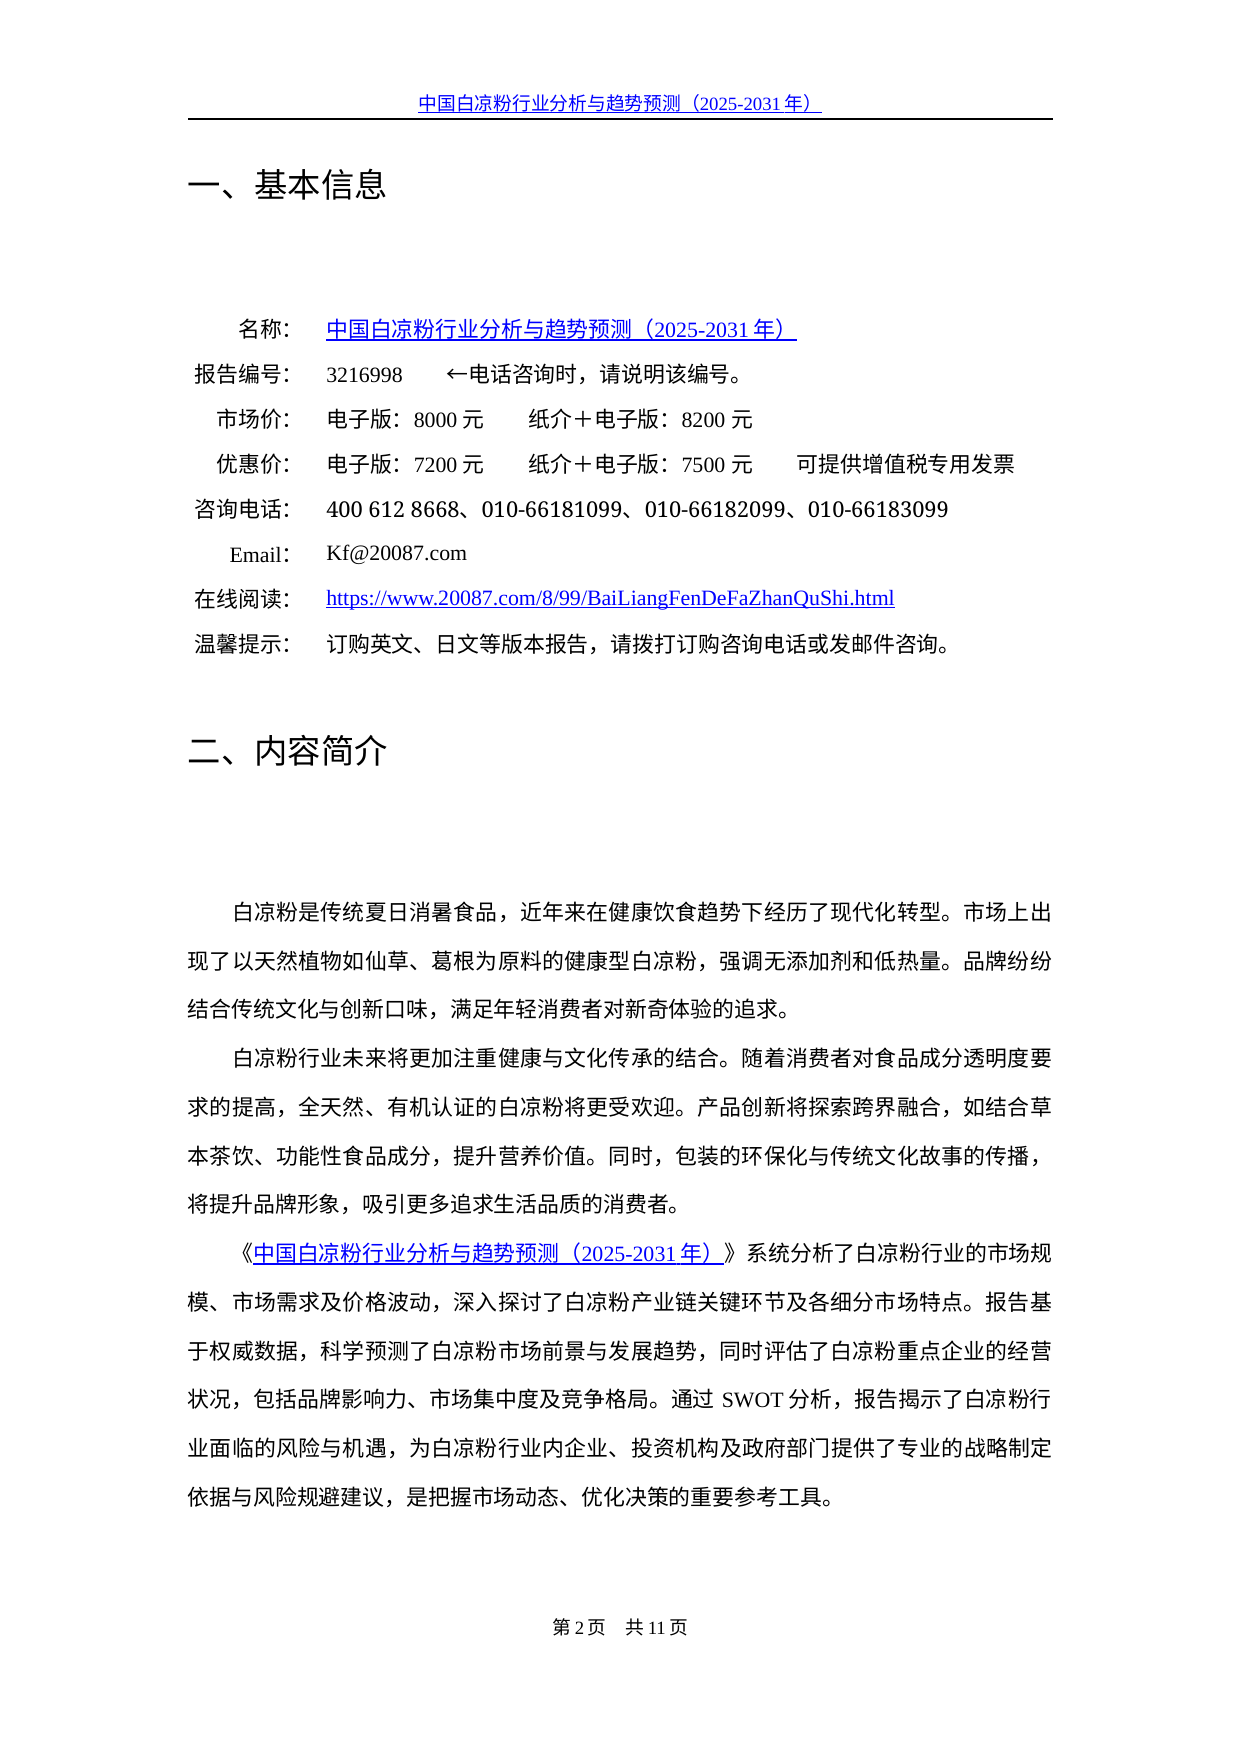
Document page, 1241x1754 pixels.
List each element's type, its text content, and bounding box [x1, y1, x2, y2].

table_cell 电子版：7200 元 纸介＋电子版：7500 元 可提供增值税专用发票 [315, 447, 1073, 492]
table_cell 温馨提示： [167, 627, 315, 672]
table_cell Kf@20087.com [315, 537, 1073, 582]
table_cell 优惠价： [167, 447, 315, 492]
table_header 名称： [167, 312, 315, 357]
table_cell 在线阅读： [167, 582, 315, 627]
table_header 中国白凉粉行业分析与趋势预测（2025-2031年） [315, 312, 1073, 357]
table_cell 3216998 ←电话咨询时，请说明该编号。 [315, 357, 1073, 402]
table_cell 市场价： [167, 402, 315, 447]
table_cell Email： [167, 537, 315, 582]
table_cell 报告编号： [167, 357, 315, 402]
table_cell [315, 582, 1073, 627]
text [187, 894, 1053, 1512]
table_cell 电子版：8000 元 纸介＋电子版：8200 元 [315, 402, 1073, 447]
table_cell 400 612 8668、010-66181099、010-66182099、010-66183099 [315, 492, 1073, 537]
table_cell 咨询电话： [167, 492, 315, 537]
title 一、基本信息 [187, 150, 1053, 215]
title 二、内容简介 [187, 717, 1053, 782]
table_cell 订购英文、日文等版本报告，请拨打订购咨询电话或发邮件咨询。 [315, 627, 1073, 672]
